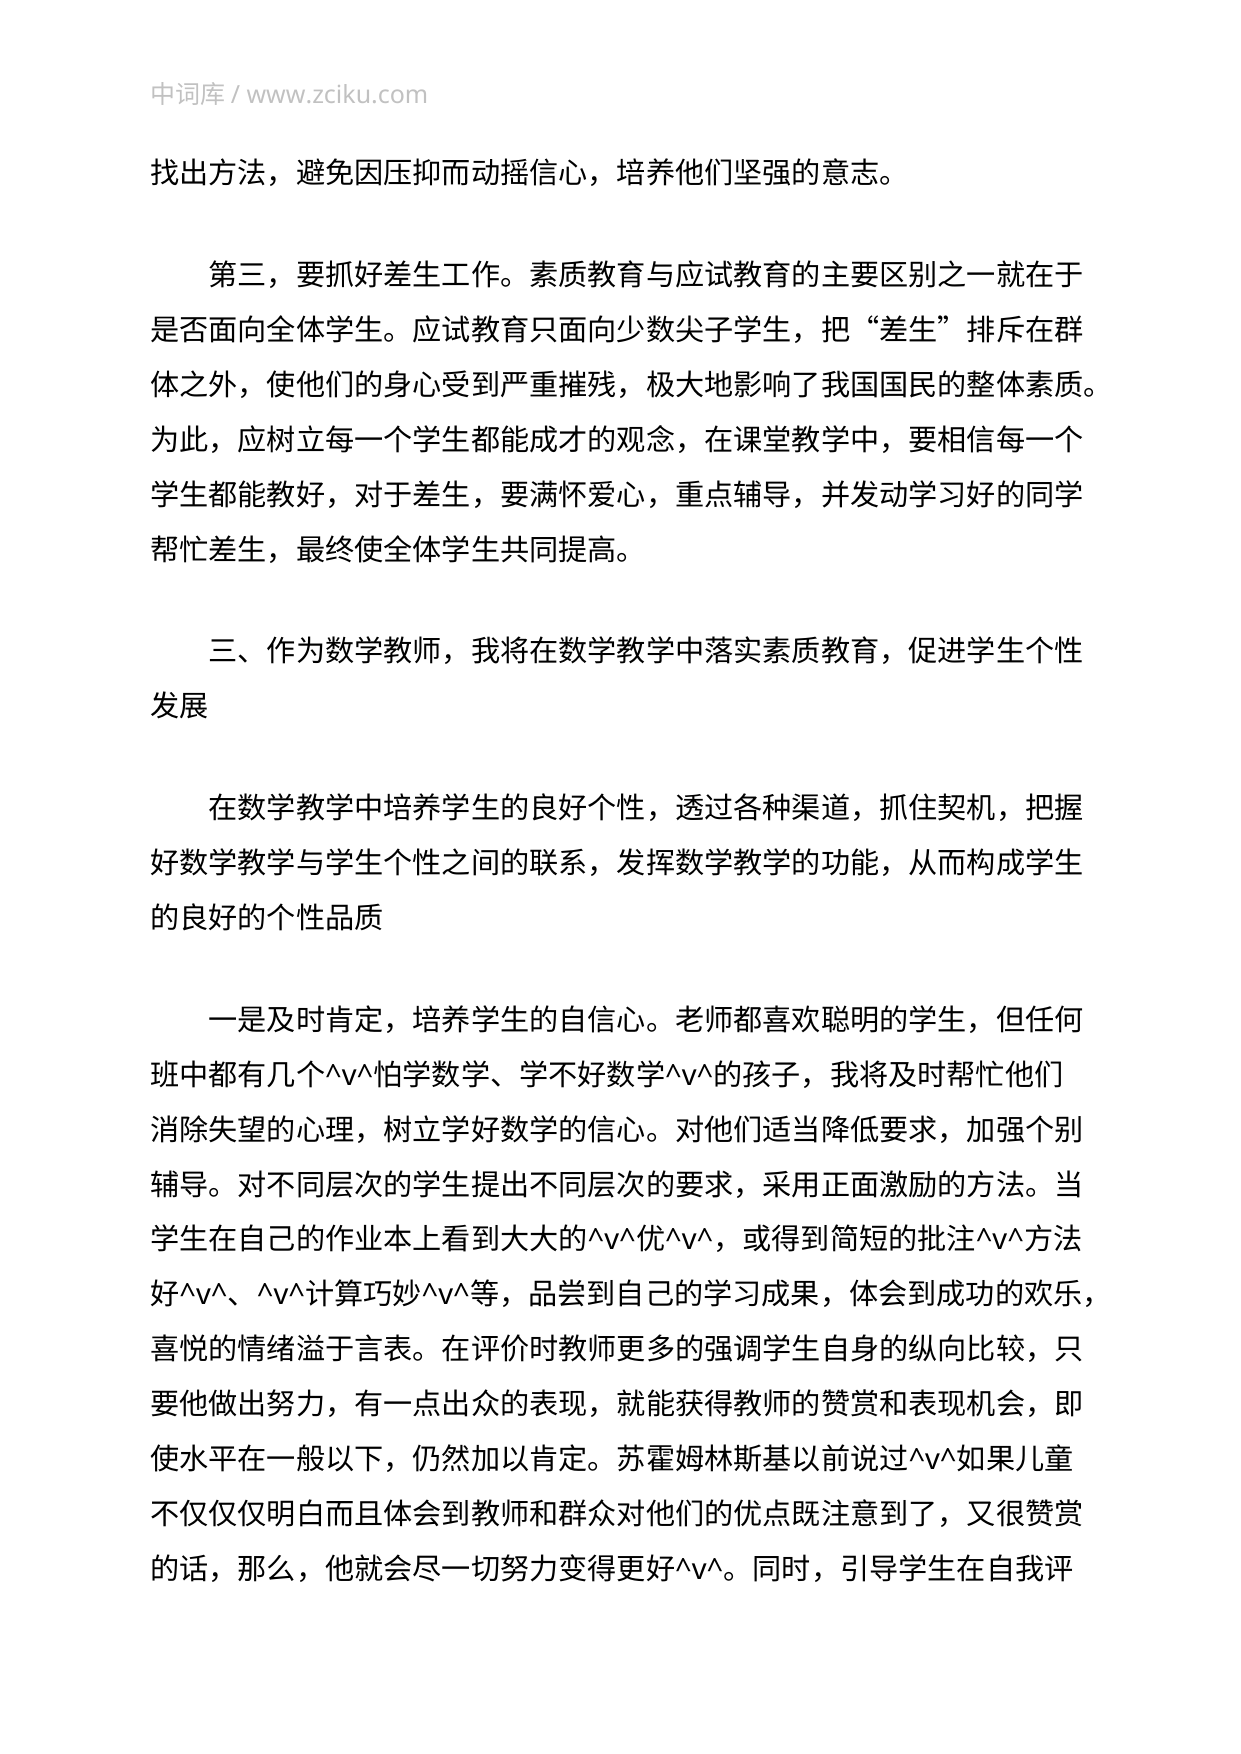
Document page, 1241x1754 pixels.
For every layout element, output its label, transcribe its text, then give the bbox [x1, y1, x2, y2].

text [150, 150, 1090, 192]
text 第三，要抓好差生工作。素质教育与应试教育的主要区别之一就在于是否面向全体学生。应试教育只面向少数尖子学生，把“差生”排斥在群体之外，使他们的身心受到严重摧残，极大地影响了我国国民的整体素质。为此，应树立每一个学生都能成才的观念，在课堂教学中，要相信每一个学生都能教好，对于差生，要满怀爱心，重点辅导，并发动学习好的同学帮忙差生，最终使全体学生共同提高。 [150, 252, 1090, 568]
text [150, 996, 1090, 1588]
text 在数学教学中培养学生的良好个性，透过各种渠道，抓住契机，把握好数学教学与学生个性之间的联系，发挥数学教学的功能，从而构成学生的良好的个性品质 [150, 785, 1090, 937]
text 三、作为数学教师，我将在数学教学中落实素质教育，促进学生个性发展 [150, 628, 1090, 725]
